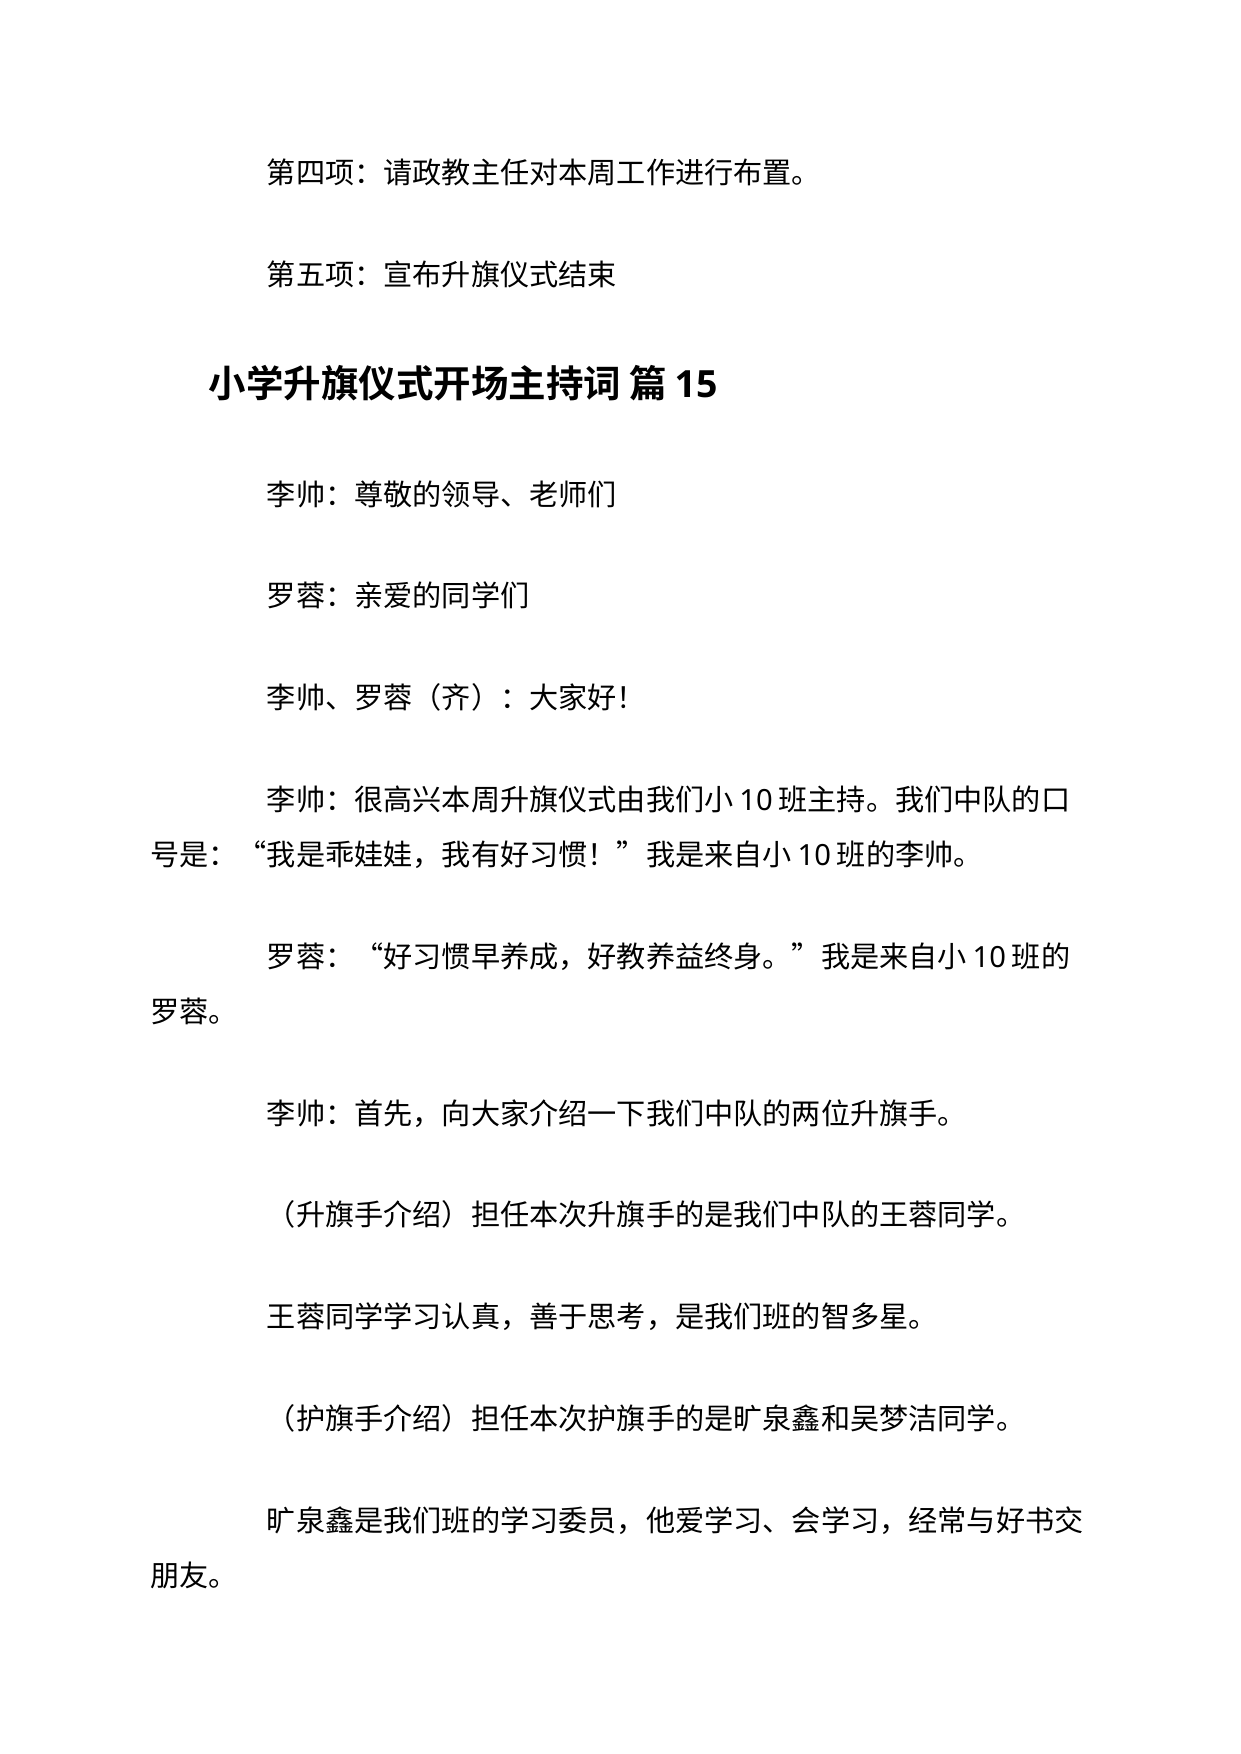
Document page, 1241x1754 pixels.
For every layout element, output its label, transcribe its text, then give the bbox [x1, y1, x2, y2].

text 小学升旗仪式开场主持词 篇15 [150, 353, 1090, 408]
text 王蓉同学学习认真，善于思考，是我们班的智多星。 [150, 1294, 1090, 1336]
text 李帅、罗蓉（齐）：大家好！ [150, 675, 1090, 717]
text 旷泉鑫是我们班的学习委员，他爱学习、会学习，经常与好书交朋友。 [150, 1497, 1090, 1594]
text 第四项：请政教主任对本周工作进行布置。 [150, 150, 1090, 192]
text 李帅：很高兴本周升旗仪式由我们小10班主持。我们中队的口号是：“我是乖娃娃，我有好习惯！”我是来自小10班的李帅。 [150, 776, 1090, 874]
text （升旗手介绍）担任本次升旗手的是我们中队的王蓉同学。 [150, 1192, 1090, 1234]
text （护旗手介绍）担任本次护旗手的是旷泉鑫和吴梦洁同学。 [150, 1396, 1090, 1438]
text 罗蓉：“好习惯早养成，好教养益终身。”我是来自小10班的罗蓉。 [150, 933, 1090, 1031]
text 李帅：尊敬的领导、老师们 [150, 471, 1090, 513]
text 李帅：首先，向大家介绍一下我们中队的两位升旗手。 [150, 1090, 1090, 1132]
text 第五项：宣布升旗仪式结束 [150, 252, 1090, 294]
text 罗蓉：亲爱的同学们 [150, 573, 1090, 615]
